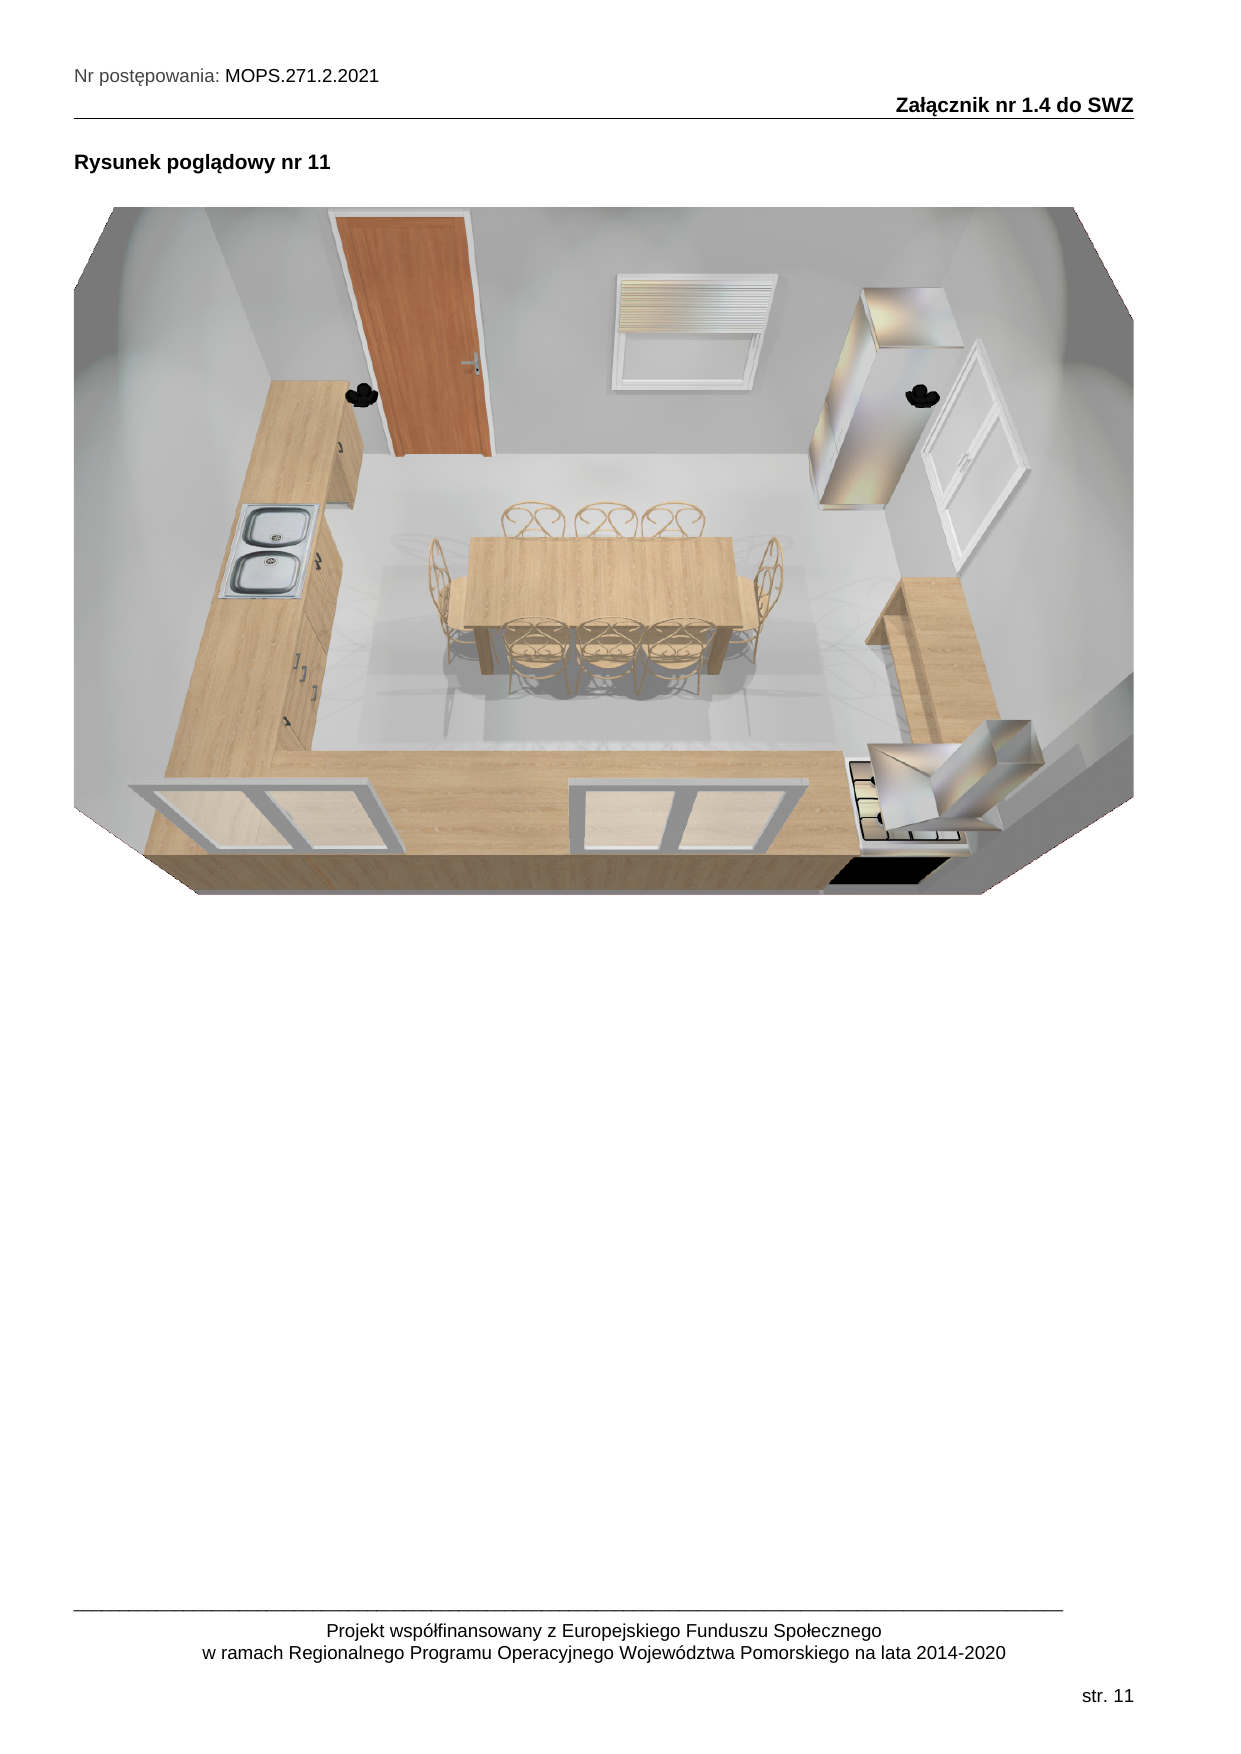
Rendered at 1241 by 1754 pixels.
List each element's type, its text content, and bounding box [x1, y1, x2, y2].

text Rysunek poglądowy nr 11 [74, 149, 1134, 173]
picture [73, 207, 1134, 895]
